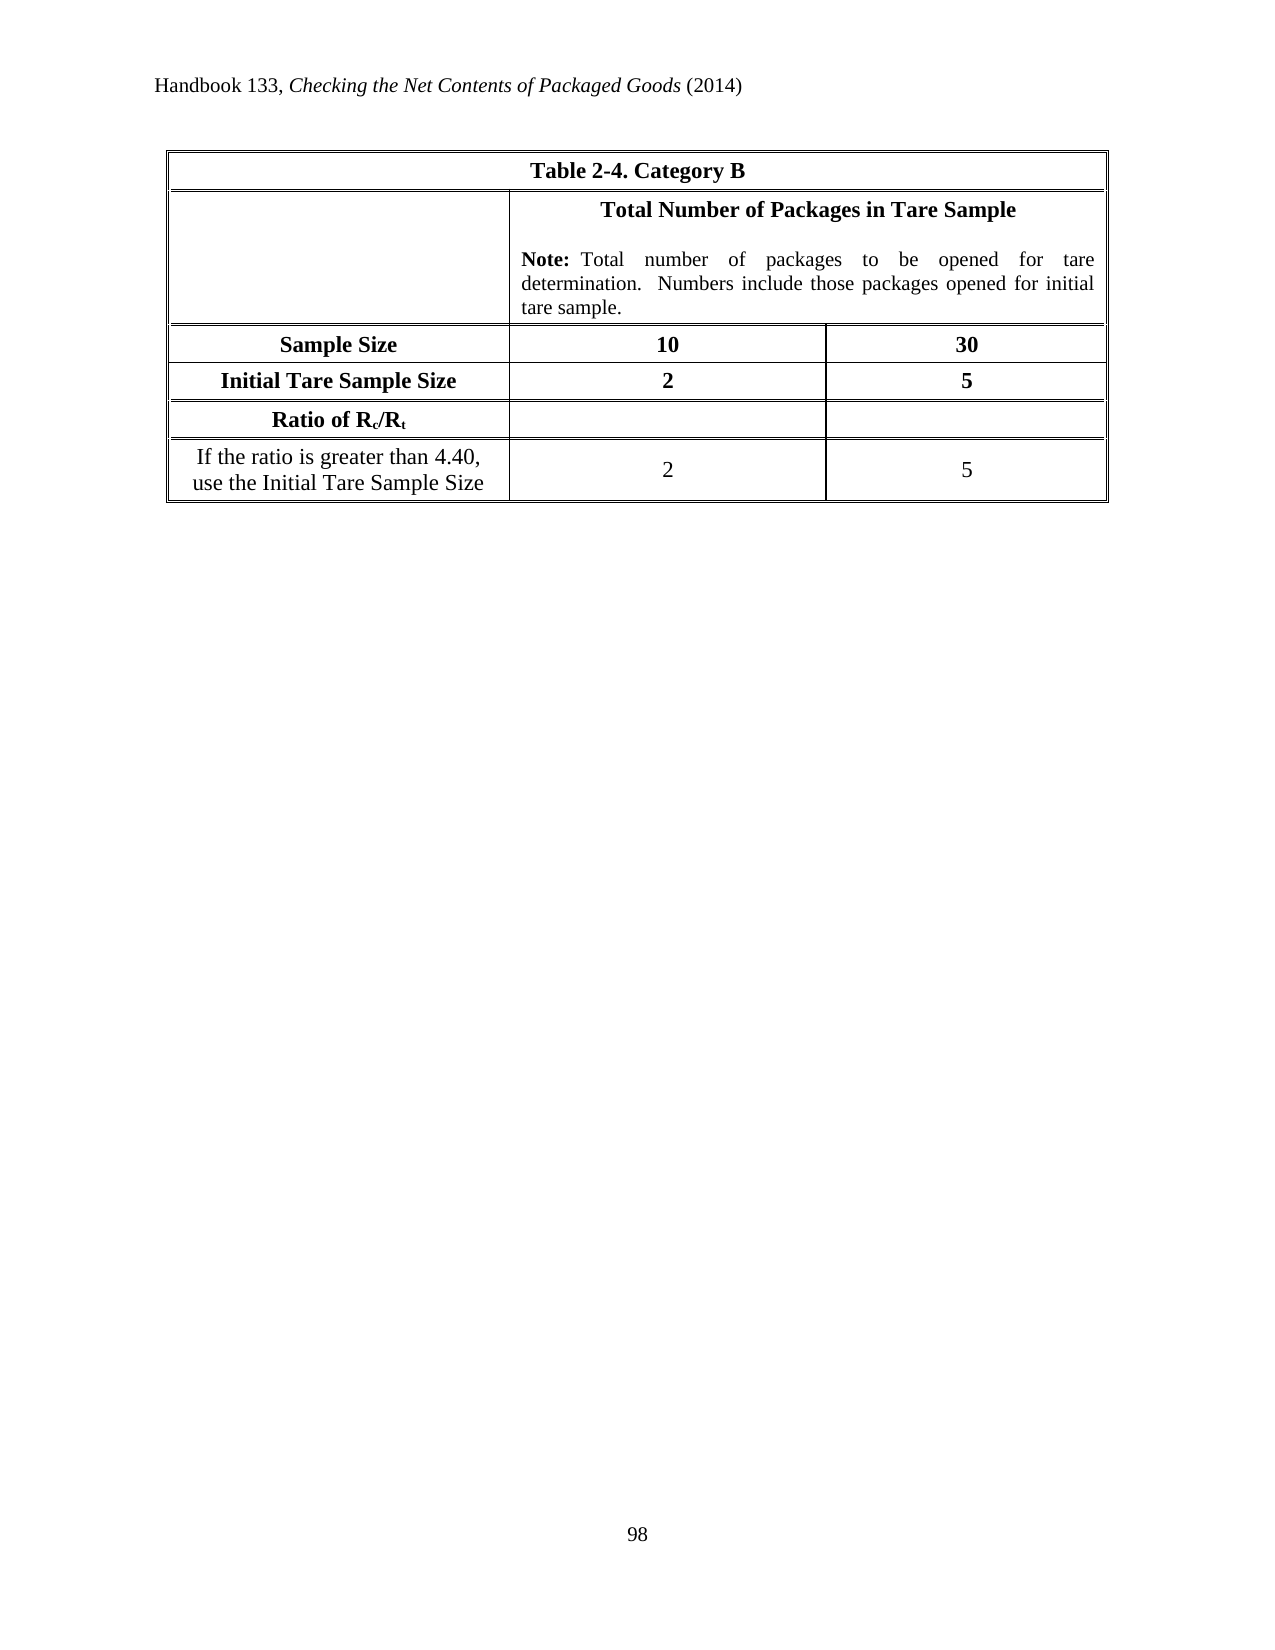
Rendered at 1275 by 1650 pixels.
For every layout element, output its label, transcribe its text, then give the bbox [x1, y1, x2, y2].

table_cell Sample Size [168, 323, 509, 362]
table_header Table 2-4. Category B [169, 153, 1106, 188]
table_cell 2 [510, 440, 825, 500]
table_cell 5 [827, 363, 1106, 398]
table_cell 30 [827, 323, 1107, 362]
table_cell [510, 402, 825, 437]
table_cell 5 [827, 437, 1106, 500]
table_cell [169, 189, 509, 323]
table_cell [827, 399, 1106, 437]
table_cell 10 [510, 326, 825, 362]
table_cell Ratio of Rc/Rt [169, 399, 509, 437]
table_cell Initial Tare Sample Size [169, 363, 509, 398]
table_cell If the ratio is greater than 4.40, use the Initial Tare Sample Size [169, 437, 509, 500]
table_cell Total Number of Packages in Tare Sample Note: Total number of packages to be opened for tare determination. Numbers include those packages opened for initial tare sample. [510, 189, 1106, 323]
table_cell 2 [510, 363, 825, 398]
